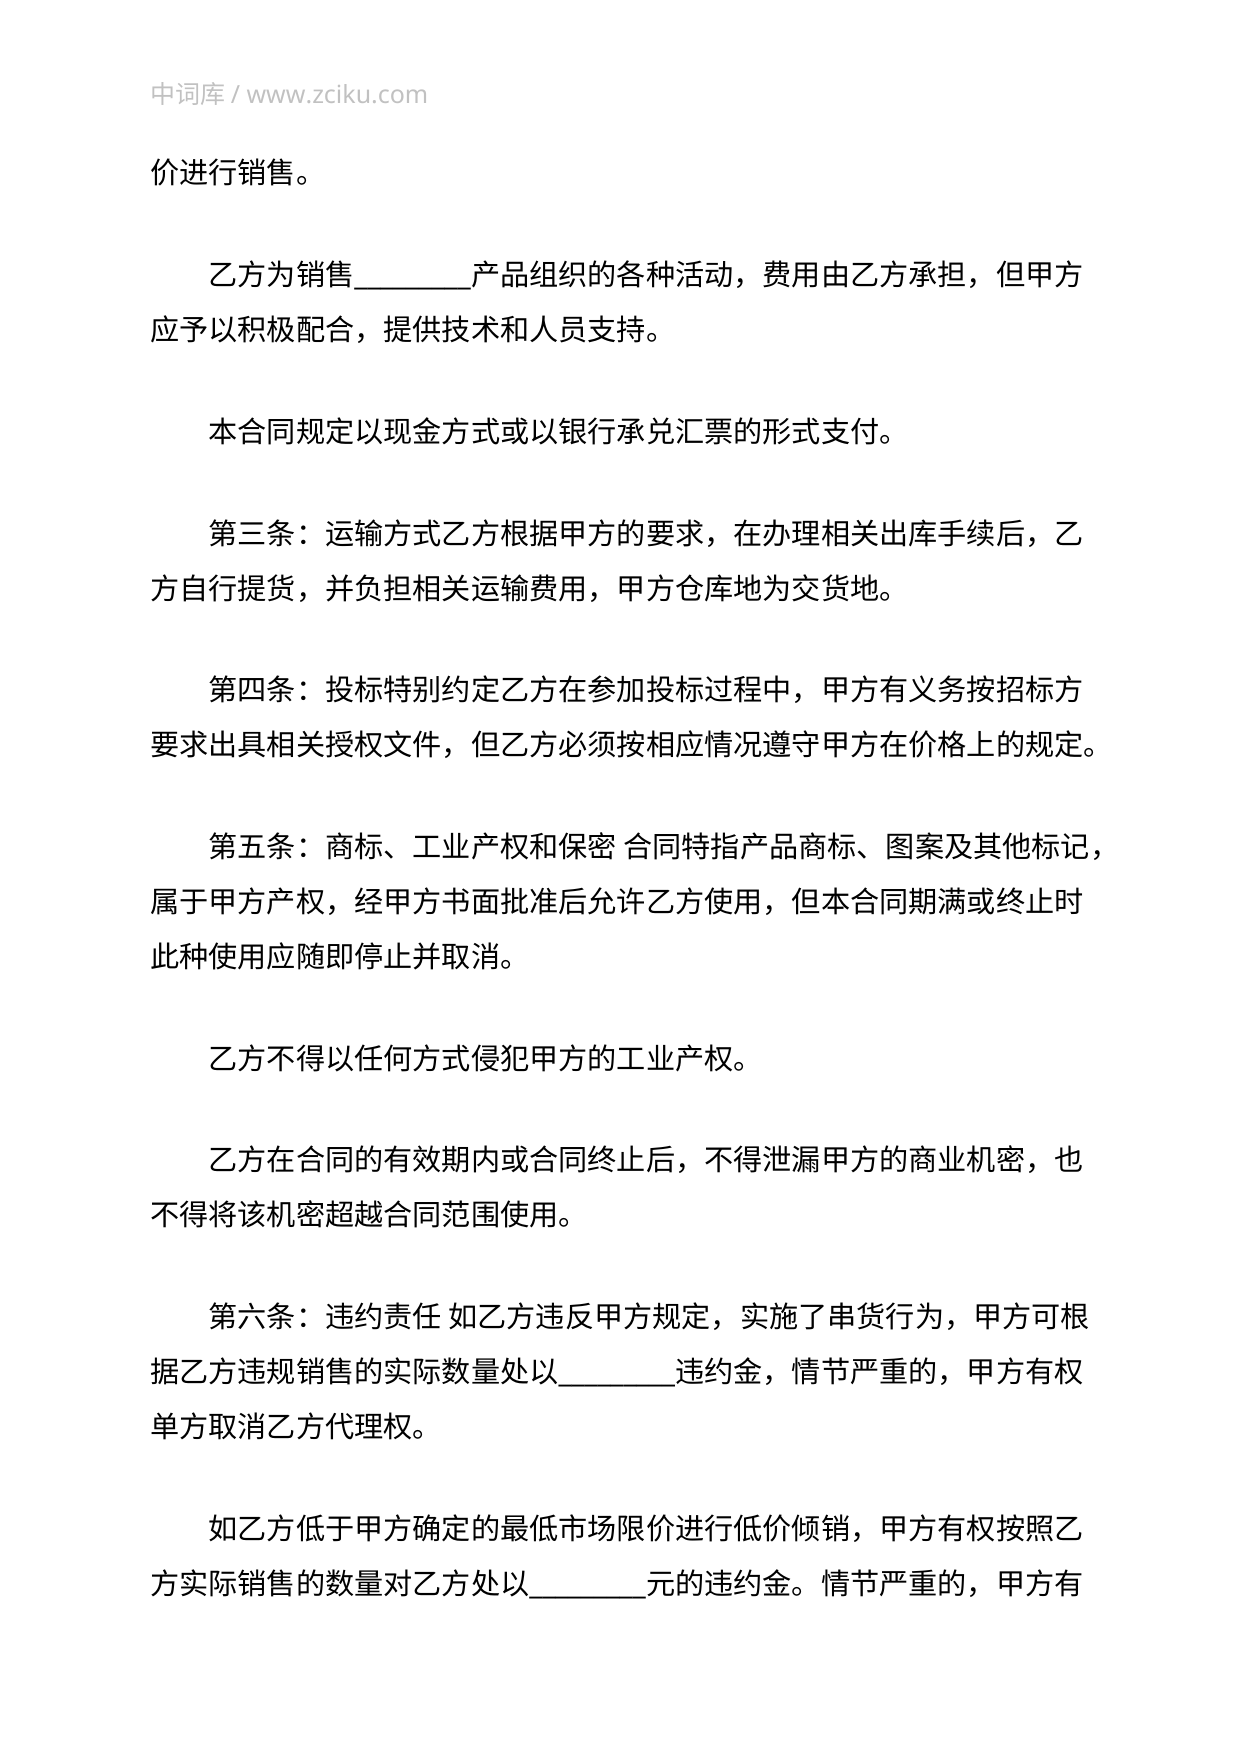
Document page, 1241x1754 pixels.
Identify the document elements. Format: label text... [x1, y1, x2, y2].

text 本合同规定以现金方式或以银行承兑汇票的形式支付。 [150, 408, 1090, 451]
text 第三条：运输方式乙方根据甲方的要求，在办理相关出库手续后，乙方自行提货，并负担相关运输费用，甲方仓库地为交货地。 [150, 510, 1090, 607]
text 乙方不得以任何方式侵犯甲方的工业产权。 [150, 1035, 1090, 1077]
text 第四条：投标特别约定乙方在参加投标过程中，甲方有义务按招标方要求出具相关授权文件，但乙方必须按相应情况遵守甲方在价格上的规定。 [150, 667, 1090, 764]
text 第五条：商标、工业产权和保密 合同特指产品商标、图案及其他标记，属于甲方产权，经甲方书面批准后允许乙方使用，但本合同期满或终止时此种使用应随即停止并取消。 [150, 824, 1090, 976]
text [150, 150, 1090, 192]
text 乙方在合同的有效期内或合同终止后，不得泄漏甲方的商业机密，也不得将该机密超越合同范围使用。 [150, 1137, 1090, 1234]
text 乙方为销售_________产品组织的各种活动，费用由乙方承担，但甲方应予以积极配合，提供技术和人员支持。 [150, 252, 1090, 349]
text 第六条：违约责任 如乙方违反甲方规定，实施了串货行为，甲方可根据乙方违规销售的实际数量处以_________违约金，情节严重的，甲方有权单方取消乙方代理权。 [150, 1294, 1090, 1446]
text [150, 1505, 1090, 1603]
